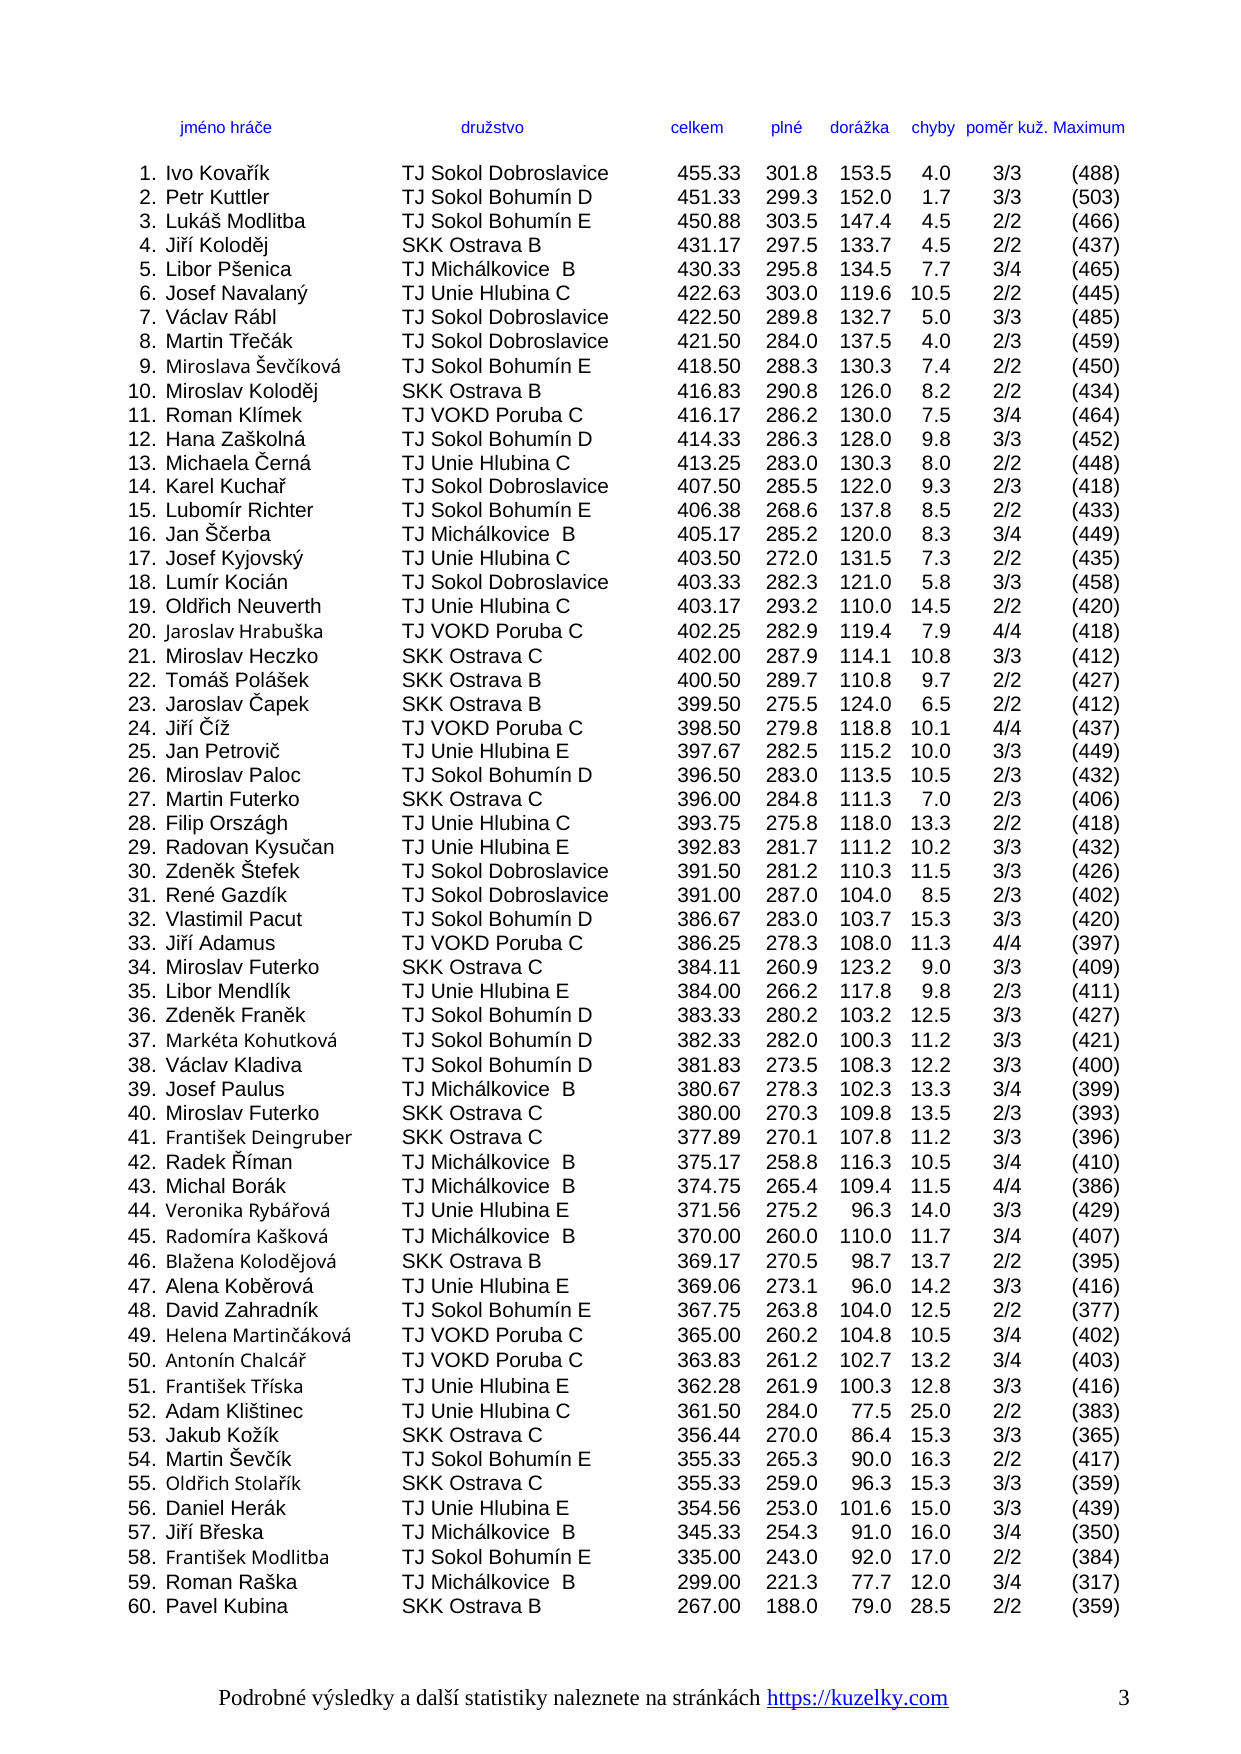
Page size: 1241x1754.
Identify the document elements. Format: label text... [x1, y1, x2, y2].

text 36. Zdeněk Franěk TJ Sokol Bohumín D 383.33 280.2 103.2 12.5 3/3 (427) [106, 1003, 1134, 1027]
text 48. David Zahradník TJ Sokol Bohumín E 367.75 263.8 104.0 12.5 2/2 (377) [106, 1298, 1134, 1322]
text 22. Tomáš Polášek SKK Ostrava B 400.50 289.7 110.8 9.7 2/2 (427) [106, 667, 1134, 691]
text 40. Miroslav Futerko SKK Ostrava C 380.00 270.3 109.8 13.5 2/3 (393) [106, 1100, 1134, 1124]
text 53. Jakub Kožík SKK Ostrava C 356.44 270.0 86.4 15.3 3/3 (365) [106, 1423, 1134, 1447]
text 11. Roman Klímek TJ VOKD Poruba C 416.17 286.2 130.0 7.5 3/4 (464) [106, 402, 1134, 426]
text 9. Miroslava Ševčíková TJ Sokol Bohumín E 418.50 288.3 130.3 7.4 2/2 (450) [106, 353, 1134, 378]
text 17. Josef Kyjovský TJ Unie Hlubina C 403.50 272.0 131.5 7.3 2/2 (435) [106, 546, 1134, 570]
text 34. Miroslav Futerko SKK Ostrava C 384.11 260.9 123.2 9.0 3/3 (409) [106, 955, 1134, 979]
text 49. Helena Martinčáková TJ VOKD Poruba C 365.00 260.2 104.8 10.5 3/4 (402) [106, 1322, 1134, 1348]
text 23. Jaroslav Čapek SKK Ostrava B 399.50 275.5 124.0 6.5 2/2 (412) [106, 691, 1134, 715]
text 35. Libor Mendlík TJ Unie Hlubina E 384.00 266.2 117.8 9.8 2/3 (411) [106, 979, 1134, 1003]
text 38. Václav Kladiva TJ Sokol Bohumín D 381.83 273.5 108.3 12.2 3/3 (400) [106, 1052, 1134, 1076]
text 42. Radek Říman TJ Michálkovice B 375.17 258.8 116.3 10.5 3/4 (410) [106, 1150, 1134, 1174]
text 30. Zdeněk Štefek TJ Sokol Dobroslavice 391.50 281.2 110.3 11.5 3/3 (426) [106, 859, 1134, 883]
text 50. Antonín Chalcář TJ VOKD Poruba C 363.83 261.2 102.7 13.2 3/4 (403) [106, 1348, 1134, 1373]
text 2. Petr Kuttler TJ Sokol Bohumín D 451.33 299.3 152.0 1.7 3/3 (503) [106, 185, 1134, 209]
text 13. Michaela Černá TJ Unie Hlubina C 413.25 283.0 130.3 8.0 2/2 (448) [106, 450, 1134, 474]
text 7. Václav Rábl TJ Sokol Dobroslavice 422.50 289.8 132.7 5.0 3/3 (485) [106, 305, 1134, 329]
text 21. Miroslav Heczko SKK Ostrava C 402.00 287.9 114.1 10.8 3/3 (412) [106, 643, 1134, 667]
text 27. Martin Futerko SKK Ostrava C 396.00 284.8 111.3 7.0 2/3 (406) [106, 787, 1134, 811]
text 24. Jiří Číž TJ VOKD Poruba C 398.50 279.8 118.8 10.1 4/4 (437) [106, 715, 1134, 739]
text 58. František Modlitba TJ Sokol Bohumín E 335.00 243.0 92.0 17.0 2/2 (384) [106, 1544, 1134, 1569]
text 28. Filip Országh TJ Unie Hlubina C 393.75 275.8 118.0 13.3 2/2 (418) [106, 811, 1134, 835]
text 32. Vlastimil Pacut TJ Sokol Bohumín D 386.67 283.0 103.7 15.3 3/3 (420) [106, 907, 1134, 931]
text 29. Radovan Kysučan TJ Unie Hlubina E 392.83 281.7 111.2 10.2 3/3 (432) [106, 835, 1134, 859]
text 25. Jan Petrovič TJ Unie Hlubina E 397.67 282.5 115.2 10.0 3/3 (449) [106, 739, 1134, 763]
text 8. Martin Třečák TJ Sokol Dobroslavice 421.50 284.0 137.5 4.0 2/3 (459) [106, 329, 1134, 353]
text 15. Lubomír Richter TJ Sokol Bohumín E 406.38 268.6 137.8 8.5 2/2 (433) [106, 498, 1134, 522]
text 12. Hana Zaškolná TJ Sokol Bohumín D 414.33 286.3 128.0 9.8 3/3 (452) [106, 426, 1134, 450]
text 57. Jiří Břeska TJ Michálkovice B 345.33 254.3 91.0 16.0 3/4 (350) [106, 1520, 1134, 1544]
text 52. Adam Klištinec TJ Unie Hlubina C 361.50 284.0 77.5 25.0 2/2 (383) [106, 1399, 1134, 1423]
text 16. Jan Ščerba TJ Michálkovice B 405.17 285.2 120.0 8.3 3/4 (449) [106, 522, 1134, 546]
text 6. Josef Navalaný TJ Unie Hlubina C 422.63 303.0 119.6 10.5 2/2 (445) [106, 281, 1134, 305]
text 31. René Gazdík TJ Sokol Dobroslavice 391.00 287.0 104.0 8.5 2/3 (402) [106, 883, 1134, 907]
text 56. Daniel Herák TJ Unie Hlubina E 354.56 253.0 101.6 15.0 3/3 (439) [106, 1496, 1134, 1520]
text 43. Michal Borák TJ Michálkovice B 374.75 265.4 109.4 11.5 4/4 (386) [106, 1174, 1134, 1198]
text 59. Roman Raška TJ Michálkovice B 299.00 221.3 77.7 12.0 3/4 (317) [106, 1569, 1134, 1593]
text 5. Libor Pšenica TJ Michálkovice B 430.33 295.8 134.5 7.7 3/4 (465) [106, 257, 1134, 281]
text 20. Jaroslav Hrabuška TJ VOKD Poruba C 402.25 282.9 119.4 7.9 4/4 (418) [106, 618, 1134, 643]
text 14. Karel Kuchař TJ Sokol Dobroslavice 407.50 285.5 122.0 9.3 2/3 (418) [106, 474, 1134, 498]
text 41. František Deingruber SKK Ostrava C 377.89 270.1 107.8 11.2 3/3 (396) [106, 1124, 1134, 1150]
text 4. Jiří Koloděj SKK Ostrava B 431.17 297.5 133.7 4.5 2/2 (437) [106, 233, 1134, 257]
text 54. Martin Ševčík TJ Sokol Bohumín E 355.33 265.3 90.0 16.3 2/2 (417) [106, 1447, 1134, 1471]
text 51. František Tříska TJ Unie Hlubina E 362.28 261.9 100.3 12.8 3/3 (416) [106, 1373, 1134, 1399]
text 18. Lumír Kocián TJ Sokol Dobroslavice 403.33 282.3 121.0 5.8 3/3 (458) [106, 570, 1134, 594]
text 47. Alena Koběrová TJ Unie Hlubina E 369.06 273.1 96.0 14.2 3/3 (416) [106, 1274, 1134, 1298]
text 45. Radomíra Kašková TJ Michálkovice B 370.00 260.0 110.0 11.7 3/4 (407) [106, 1223, 1134, 1249]
text 33. Jiří Adamus TJ VOKD Poruba C 386.25 278.3 108.0 11.3 4/4 (397) [106, 931, 1134, 955]
text 10. Miroslav Koloděj SKK Ostrava B 416.83 290.8 126.0 8.2 2/2 (434) [106, 378, 1134, 402]
text 60. Pavel Kubina SKK Ostrava B 267.00 188.0 79.0 28.5 2/2 (359) [106, 1593, 1134, 1617]
text 19. Oldřich Neuverth TJ Unie Hlubina C 403.17 293.2 110.0 14.5 2/2 (420) [106, 594, 1134, 618]
text 39. Josef Paulus TJ Michálkovice B 380.67 278.3 102.3 13.3 3/4 (399) [106, 1076, 1134, 1100]
text 46. Blažena Kolodějová SKK Ostrava B 369.17 270.5 98.7 13.7 2/2 (395) [106, 1249, 1134, 1274]
text 37. Markéta Kohutková TJ Sokol Bohumín D 382.33 282.0 100.3 11.2 3/3 (421) [106, 1027, 1134, 1052]
text 44. Veronika Rybářová TJ Unie Hlubina E 371.56 275.2 96.3 14.0 3/3 (429) [106, 1198, 1134, 1223]
text jméno hráče družstvo celkem plné dorážka chyby poměr kuž. Maximum [106, 118, 1134, 137]
text 1. Ivo Kovařík TJ Sokol Dobroslavice 455.33 301.8 153.5 4.0 3/3 (488) [106, 161, 1134, 185]
text 26. Miroslav Paloc TJ Sokol Bohumín D 396.50 283.0 113.5 10.5 2/3 (432) [106, 763, 1134, 787]
text 55. Oldřich Stolařík SKK Ostrava C 355.33 259.0 96.3 15.3 3/3 (359) [106, 1471, 1134, 1496]
text 3. Lukáš Modlitba TJ Sokol Bohumín E 450.88 303.5 147.4 4.5 2/2 (466) [106, 209, 1134, 233]
